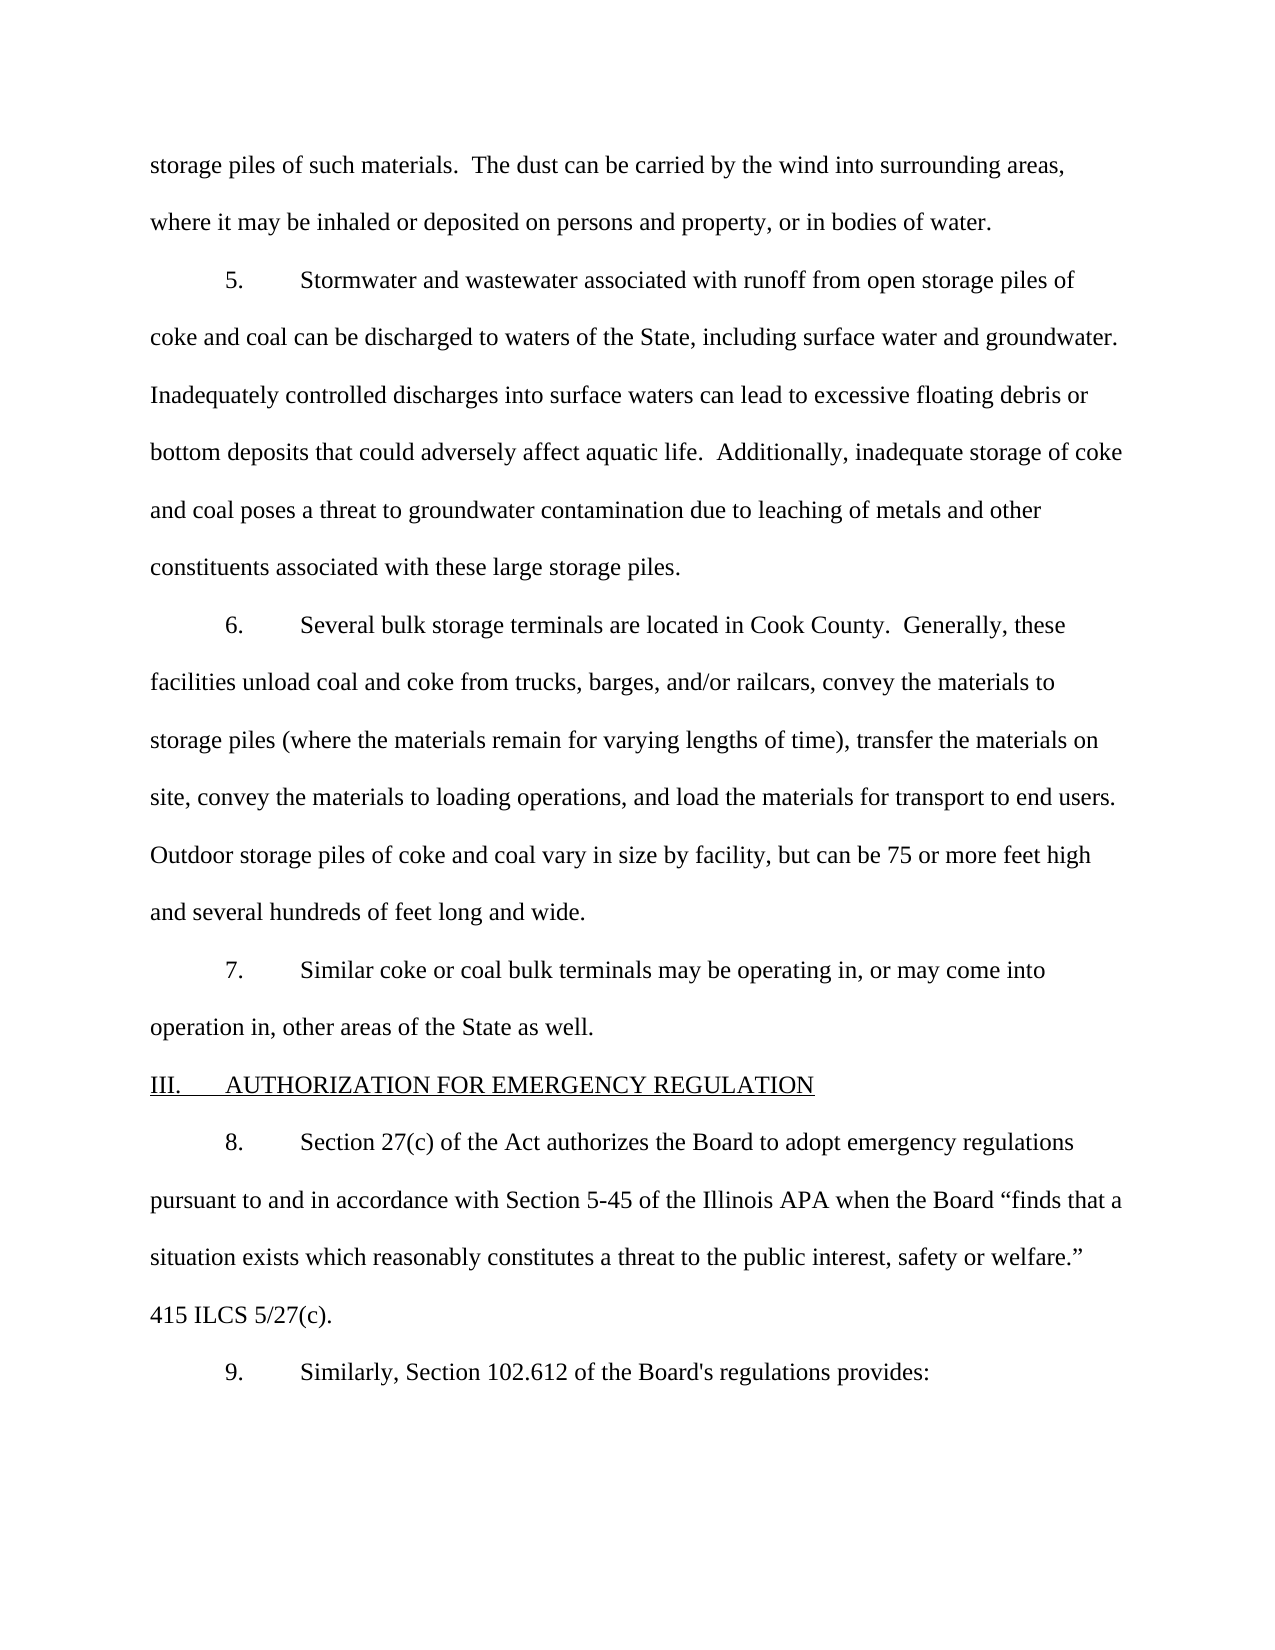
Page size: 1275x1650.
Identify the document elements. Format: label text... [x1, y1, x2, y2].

text 8. Section 27(c) of the Act authorizes the Board to adopt emergency regulations pursuant to and in accordance with Section 5-45 of the Illinois APA when the Board “finds that a situation exists which reasonably constitutes a threat to the public interest, safety or welfare.” 415 ILCS 5/27(c). [150, 1127, 1125, 1329]
text III. AUTHORIZATION FOR EMERGENCY REGULATION [150, 1070, 1125, 1099]
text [150, 150, 1125, 236]
text 9. Similarly, Section 102.612 of the Board's regulations provides: [150, 1357, 1125, 1386]
text 5. Stormwater and wastewater associated with runoff from open storage piles of coke and coal can be discharged to waters of the State, including surface water and groundwater. Inadequately controlled discharges into surface waters can lead to excessive floating debris or bottom deposits that could adversely affect aquatic life. Additionally, inadequate storage of coke and coal poses a threat to groundwater contamination due to leaching of metals and other constituents associated with these large storage piles. [150, 265, 1125, 581]
text 6. Several bulk storage terminals are located in Cook County. Generally, these facilities unload coal and coke from trucks, barges, and/or railcars, convey the materials to storage piles (where the materials remain for varying lengths of time), transfer the materials on site, convey the materials to loading operations, and load the materials for transport to end users. Outdoor storage piles of coke and coal vary in size by facility, but can be 75 or more feet high and several hundreds of feet long and wide. [150, 610, 1125, 926]
text 7. Similar coke or coal bulk terminals may be operating in, or may come into operation in, other areas of the State as well. [150, 955, 1125, 1041]
